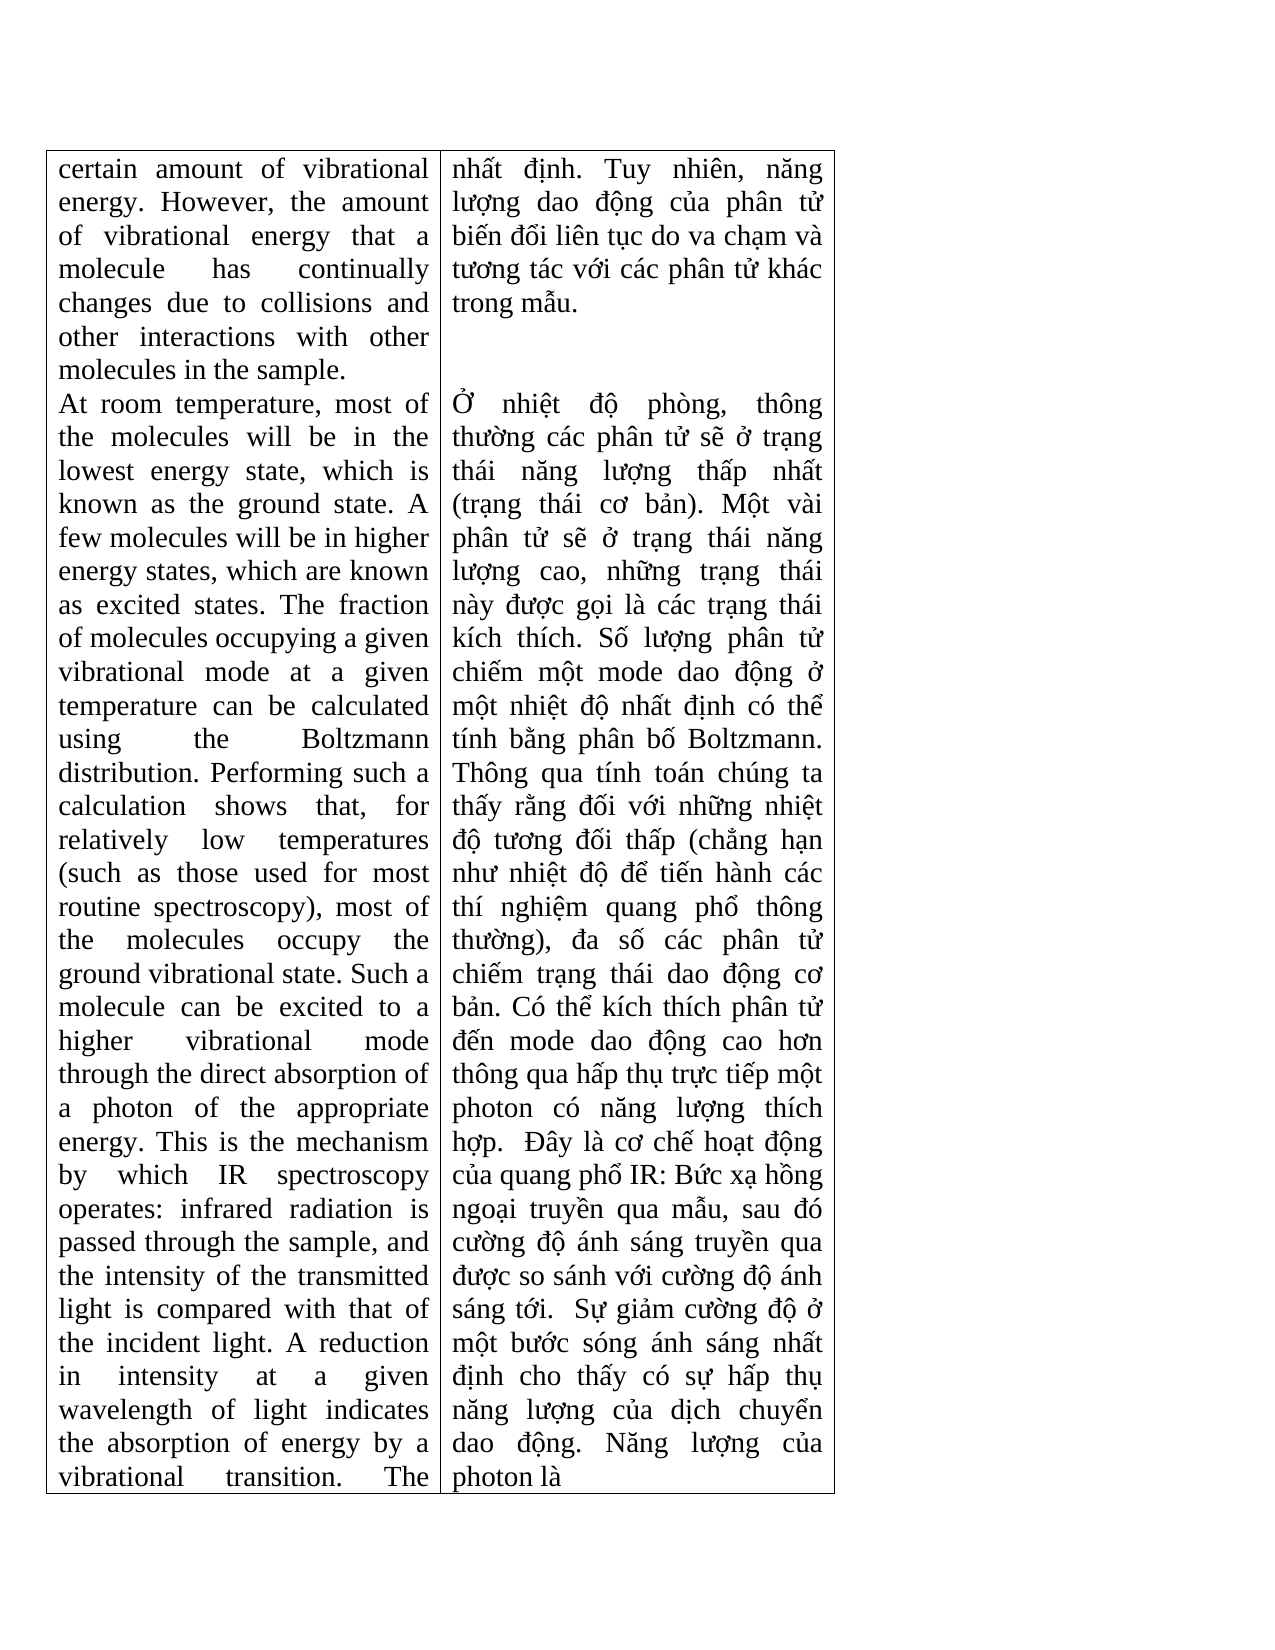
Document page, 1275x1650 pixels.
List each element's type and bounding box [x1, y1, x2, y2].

table_header [441, 151, 834, 1493]
table_header [47, 151, 440, 1493]
